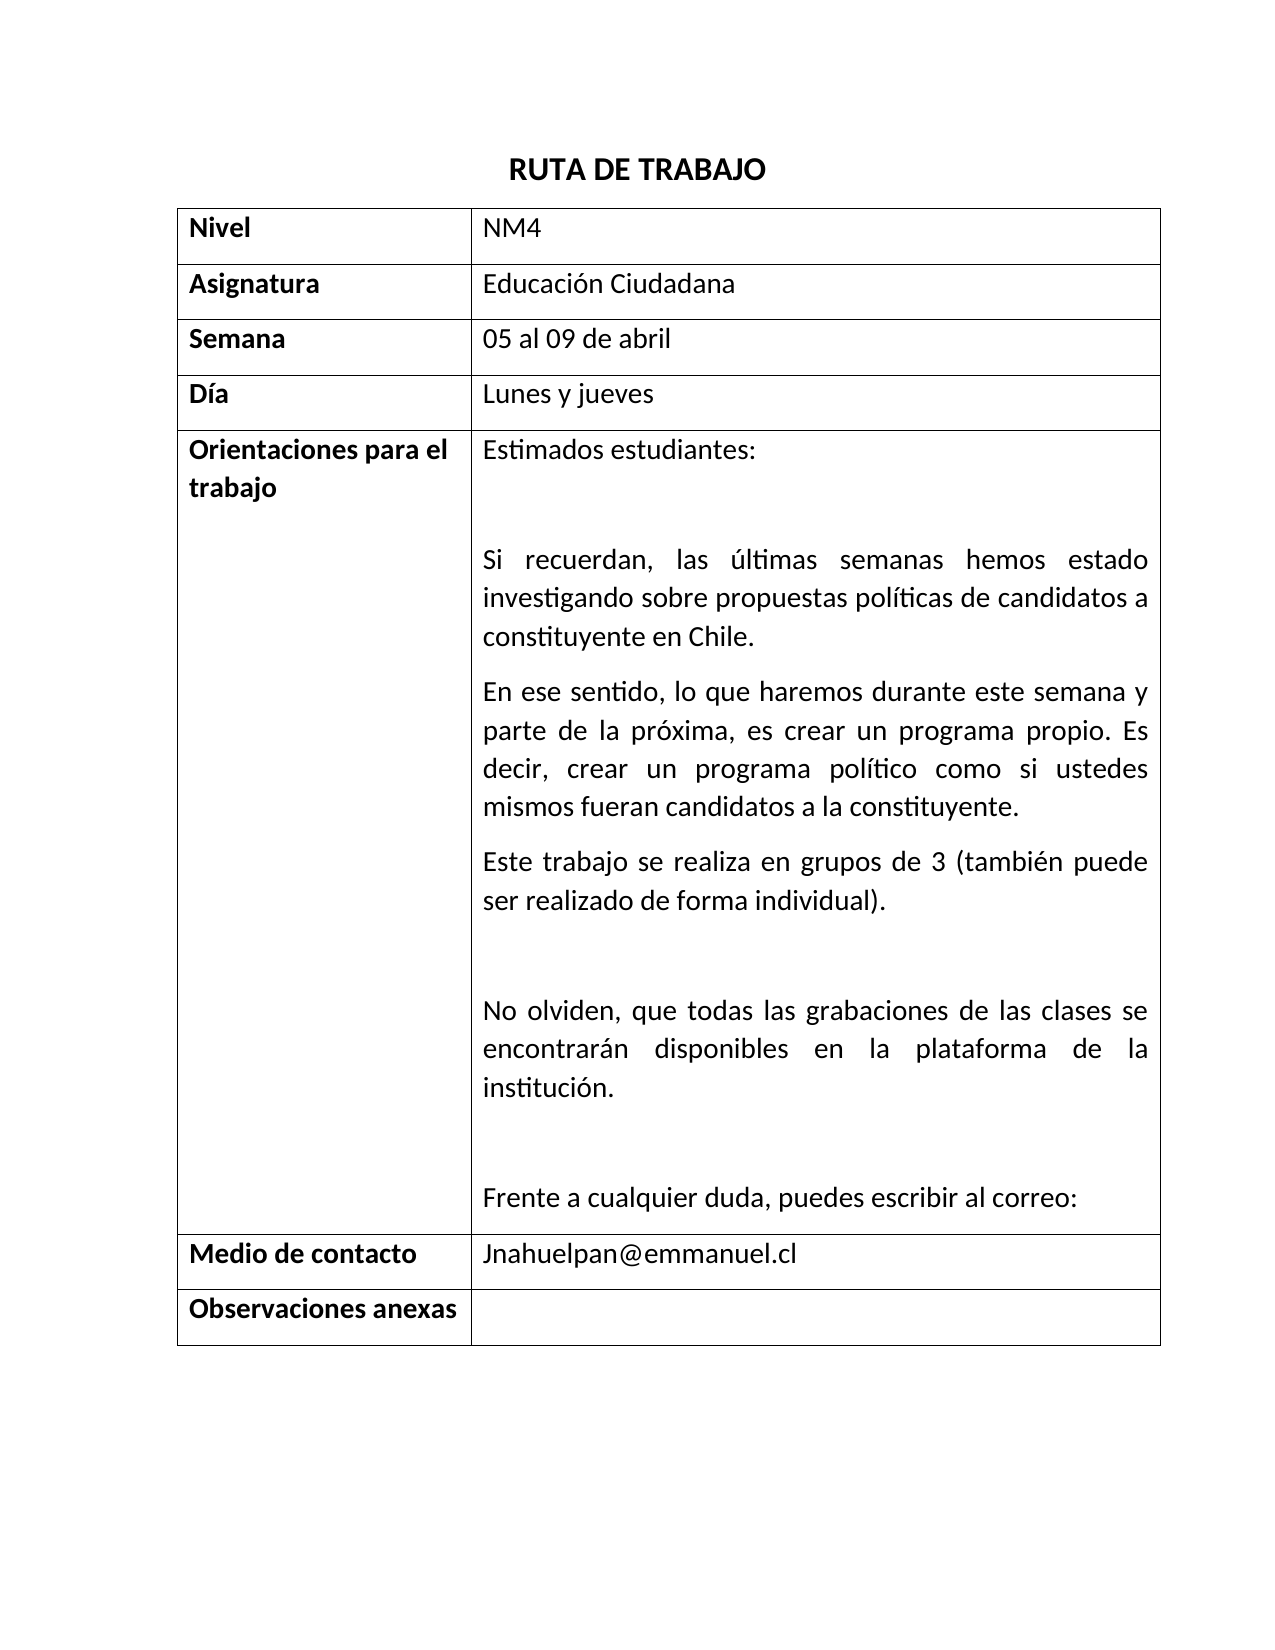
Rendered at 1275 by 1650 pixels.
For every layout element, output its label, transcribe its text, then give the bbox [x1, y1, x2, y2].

table_cell Orientaciones para el trabajo [178, 431, 471, 1234]
table_cell Medio de contacto [178, 1235, 471, 1289]
table_cell Semana [178, 320, 471, 374]
table_cell Día [178, 376, 471, 430]
table_cell Observaciones anexas [178, 1290, 471, 1345]
table_cell Estimados estudiantes: Si recuerdan, las últimas semanas hemos estado investigando sobre propuestas políticas de candidatos a constituyente en Chile. En ese sentido, lo que haremos durante este semana y parte de la próxima, es crear un programa propio. Es decir, crear un programa político como si ustedes mismos fueran candidatos a la constituyente. Este trabajo se realiza en grupos de 3 (también puede ser realizado de forma individual). No olviden, que todas las grabaciones de las clases se encontrarán disponibles en la plataforma de la institución. Frente a cualquier duda, puedes escribir al correo: [472, 431, 1160, 1234]
table_cell Jnahuelpan@emmanuel.cl [472, 1235, 1160, 1289]
table_cell Educación Ciudadana [472, 265, 1160, 319]
text RUTA DE TRABAJO [177, 148, 1098, 188]
table_header NM4 [472, 209, 1160, 264]
table_cell [472, 1290, 1160, 1345]
table_cell Lunes y jueves [472, 376, 1160, 430]
table_cell 05 al 09 de abril [472, 320, 1160, 374]
table_cell Asignatura [178, 265, 471, 319]
table_header Nivel [178, 209, 471, 264]
